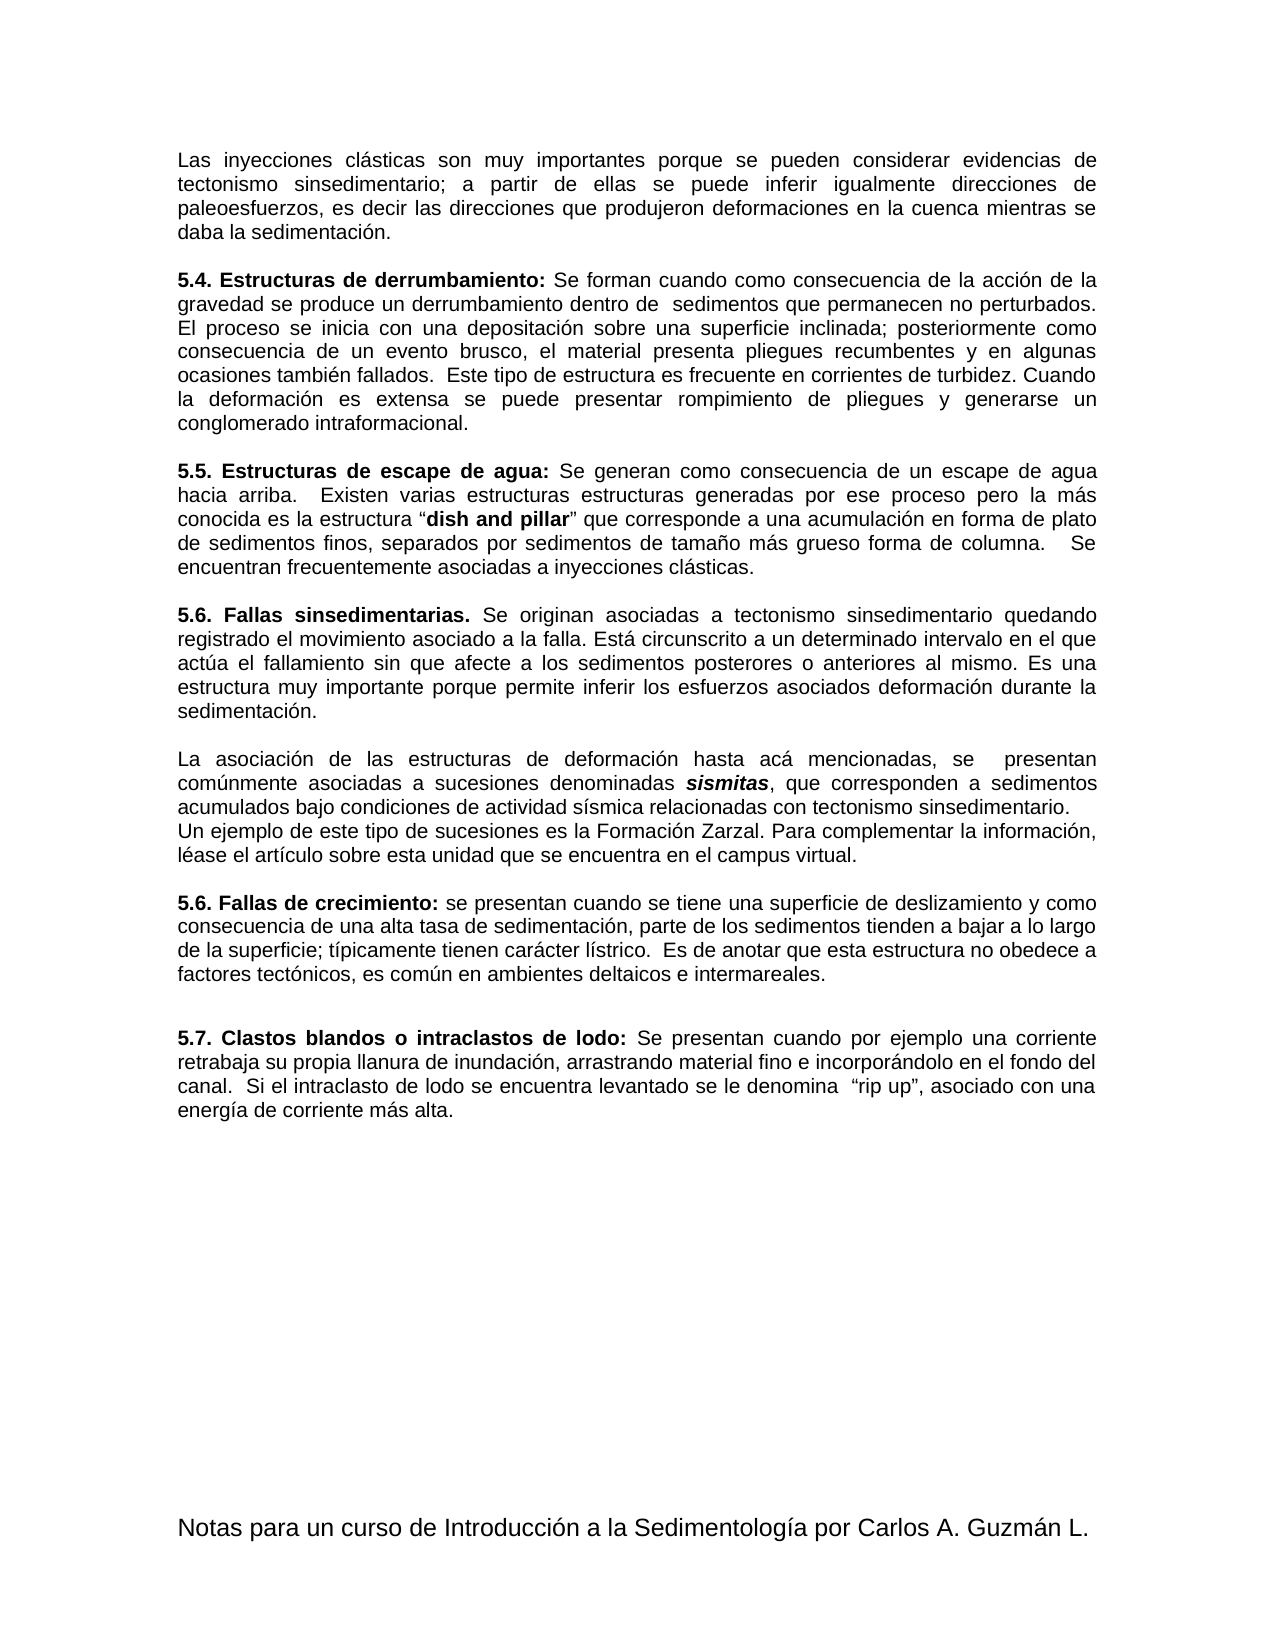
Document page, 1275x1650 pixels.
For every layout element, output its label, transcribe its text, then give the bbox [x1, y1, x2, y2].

text 5.4. Estructuras de derrumbamiento: Se forman cuando como consecuencia de la acción de la gravedad se produce un derrumbamiento dentro de sedimentos que permanecen no perturbados. El proceso se inicia con una depositación sobre una superficie inclinada; posteriormente como consecuencia de un evento brusco, el material presenta pliegues recumbentes y en algunas ocasiones también fallados. Este tipo de estructura es frecuente en corrientes de turbidez. Cuando la deformación es extensa se puede presentar rompimiento de pliegues y generarse un conglomerado intraformacional. [177, 267, 1098, 435]
text Las inyecciones clásticas son muy importantes porque se pueden considerar evidencias de tectonismo sinsedimentario; a partir de ellas se puede inferir igualmente direcciones de paleoesfuerzos, es decir las direcciones que produjeron deformaciones en la cuenca mientras se daba la sedimentación. [177, 148, 1098, 243]
text La asociación de las estructuras de deformación hasta acá mencionadas, se presentan comúnmente asociadas a sucesiones denominadas sismitas, que corresponden a sedimentos acumulados bajo condiciones de actividad sísmica relacionadas con tectonismo sinsedimentario. [177, 747, 1098, 818]
text 5.5. Estructuras de escape de agua: Se generan como consecuencia de un escape de agua hacia arriba. Existen varias estructuras estructuras generadas por ese proceso pero la más conocida es la estructura “dish and pillar” que corresponde a una acumulación en forma de plato de sedimentos finos, separados por sedimentos de tamaño más grueso forma de columna. Se encuentran frecuentemente asociadas a inyecciones clásticas. [177, 459, 1098, 579]
text 5.6. Fallas de crecimiento: se presentan cuando se tiene una superficie de deslizamiento y como consecuencia de una alta tasa de sedimentación, parte de los sedimentos tienden a bajar a lo largo de la superficie; típicamente tienen carácter lístrico. Es de anotar que esta estructura no obedece a factores tectónicos, es común en ambientes deltaicos e intermareales. [177, 890, 1098, 986]
text Un ejemplo de este tipo de sucesiones es la Formación Zarzal. Para complementar la información, léase el artículo sobre esta unidad que se encuentra en el campus virtual. [177, 818, 1098, 866]
text 5.6. Fallas sinsedimentarias. Se originan asociadas a tectonismo sinsedimentario quedando registrado el movimiento asociado a la falla. Está circunscrito a un determinado intervalo en el que actúa el fallamiento sin que afecte a los sedimentos posterores o anteriores al mismo. Es una estructura muy importante porque permite inferir los esfuerzos asociados deformación durante la sedimentación. [177, 603, 1098, 723]
text 5.7. Clastos blandos o intraclastos de lodo: Se presentan cuando por ejemplo una corriente retrabaja su propia llanura de inundación, arrastrando material fino e incorporándolo en el fondo del canal. Si el intraclasto de lodo se encuentra levantado se le denomina “rip up”, asociado con una energía de corriente más alta. [177, 1026, 1098, 1122]
